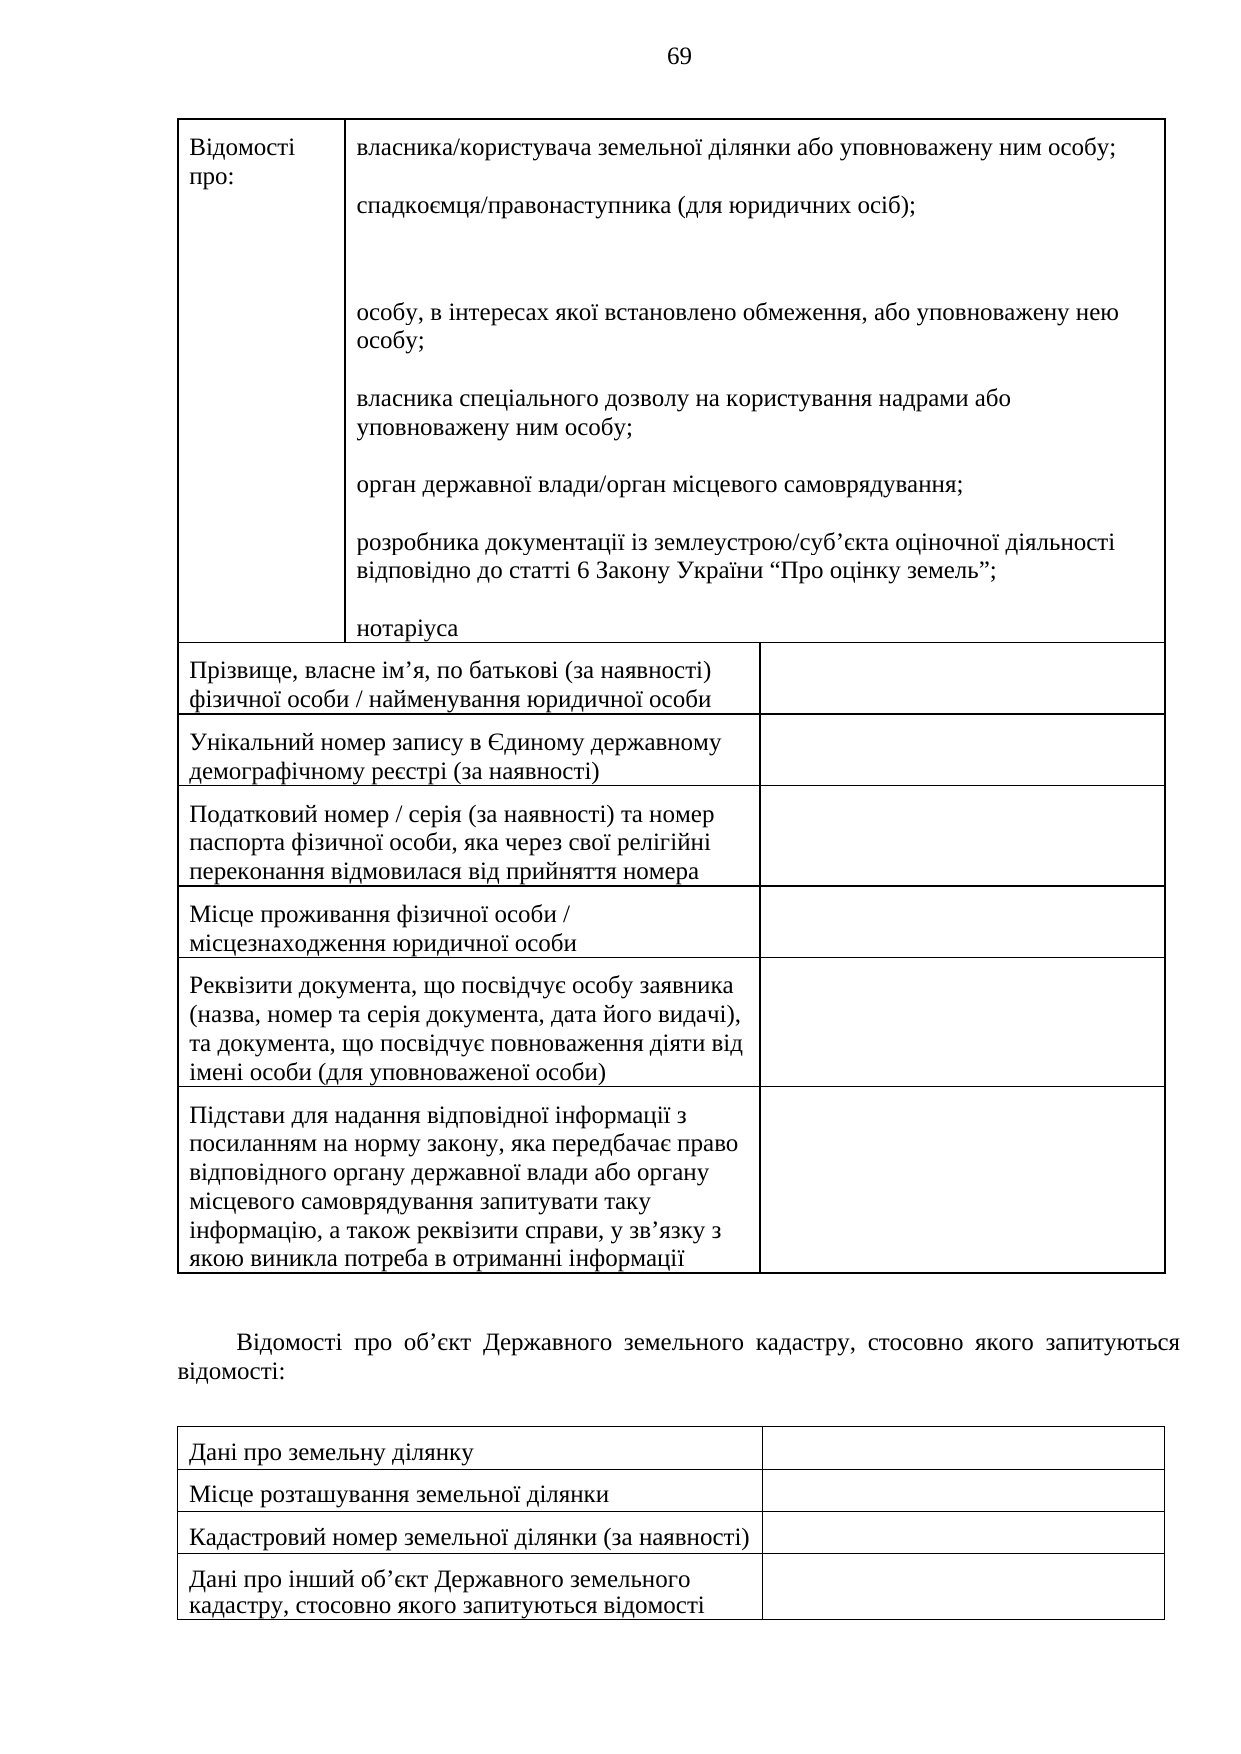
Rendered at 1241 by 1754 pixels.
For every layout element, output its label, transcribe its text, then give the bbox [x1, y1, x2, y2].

table_cell [761, 715, 1164, 785]
table_cell [761, 1087, 1164, 1272]
table_cell [761, 887, 1164, 957]
table_cell Прізвище, власне ім’я, по батькові (за наявності) фізичної особи / найменування юридичної особи [179, 643, 759, 713]
table_header Дані про земельну ділянку [178, 1427, 762, 1468]
table_cell Місце розташування земельної ділянки [178, 1470, 762, 1511]
table_cell [761, 643, 1164, 713]
table_header Відомості про: [179, 120, 344, 642]
table_cell Кадастровий номер земельної ділянки (за наявності) [178, 1512, 762, 1553]
table_cell Місце проживання фізичної особи / місцезнаходження юридичної особи [179, 887, 759, 957]
table_cell [763, 1512, 1164, 1553]
table_header власника/користувача земельної ділянки або уповноважену ним особу; спадкоємця/правонаступника (для юридичних осіб); особу, в інтересах якої встановлено обмеження, або уповноважену нею особу; власника спеціального дозволу на користування надрами або уповноважену ним особу; орган державної влади/орган місцевого самоврядування; розробника документації із землеустрою/суб’єкта оціночної діяльності відповідно до статті 6 Закону України “Про оцінку земель”; нотаріуса [346, 120, 1164, 642]
table_cell Дані про інший об’єкт Державного земельного кадастру, стосовно якого запитуються відомості [178, 1554, 762, 1619]
table_cell [761, 958, 1164, 1086]
text Відомості про об’єкт Державного земельного кадастру, стосовно якого запитуються відомості: [177, 1327, 1181, 1385]
table_cell Підстави для надання відповідної інформації з посиланням на норму закону, яка передбачає право відповідного органу державної влади або органу місцевого самоврядування запитувати таку інформацію, а також реквізити справи, у зв’язку з якою виникла потреба в отриманні інформації [179, 1087, 759, 1272]
table_cell Реквізити документа, що посвідчує особу заявника (назва, номер та серія документа, дата його видачі), та документа, що посвідчує повноваження діяти від імені особи (для уповноваженої особи) [179, 958, 759, 1086]
table_cell [761, 786, 1164, 885]
table_cell Унікальний номер запису в Єдиному державному демографічному реєстрі (за наявності) [179, 715, 759, 785]
table_header [763, 1427, 1164, 1468]
table_cell [763, 1470, 1164, 1511]
table_cell [763, 1554, 1164, 1619]
table_cell Податковий номер / серія (за наявності) та номер паспорта фізичної особи, яка через свої релігійні переконання відмовилася від прийняття номера [179, 786, 759, 885]
